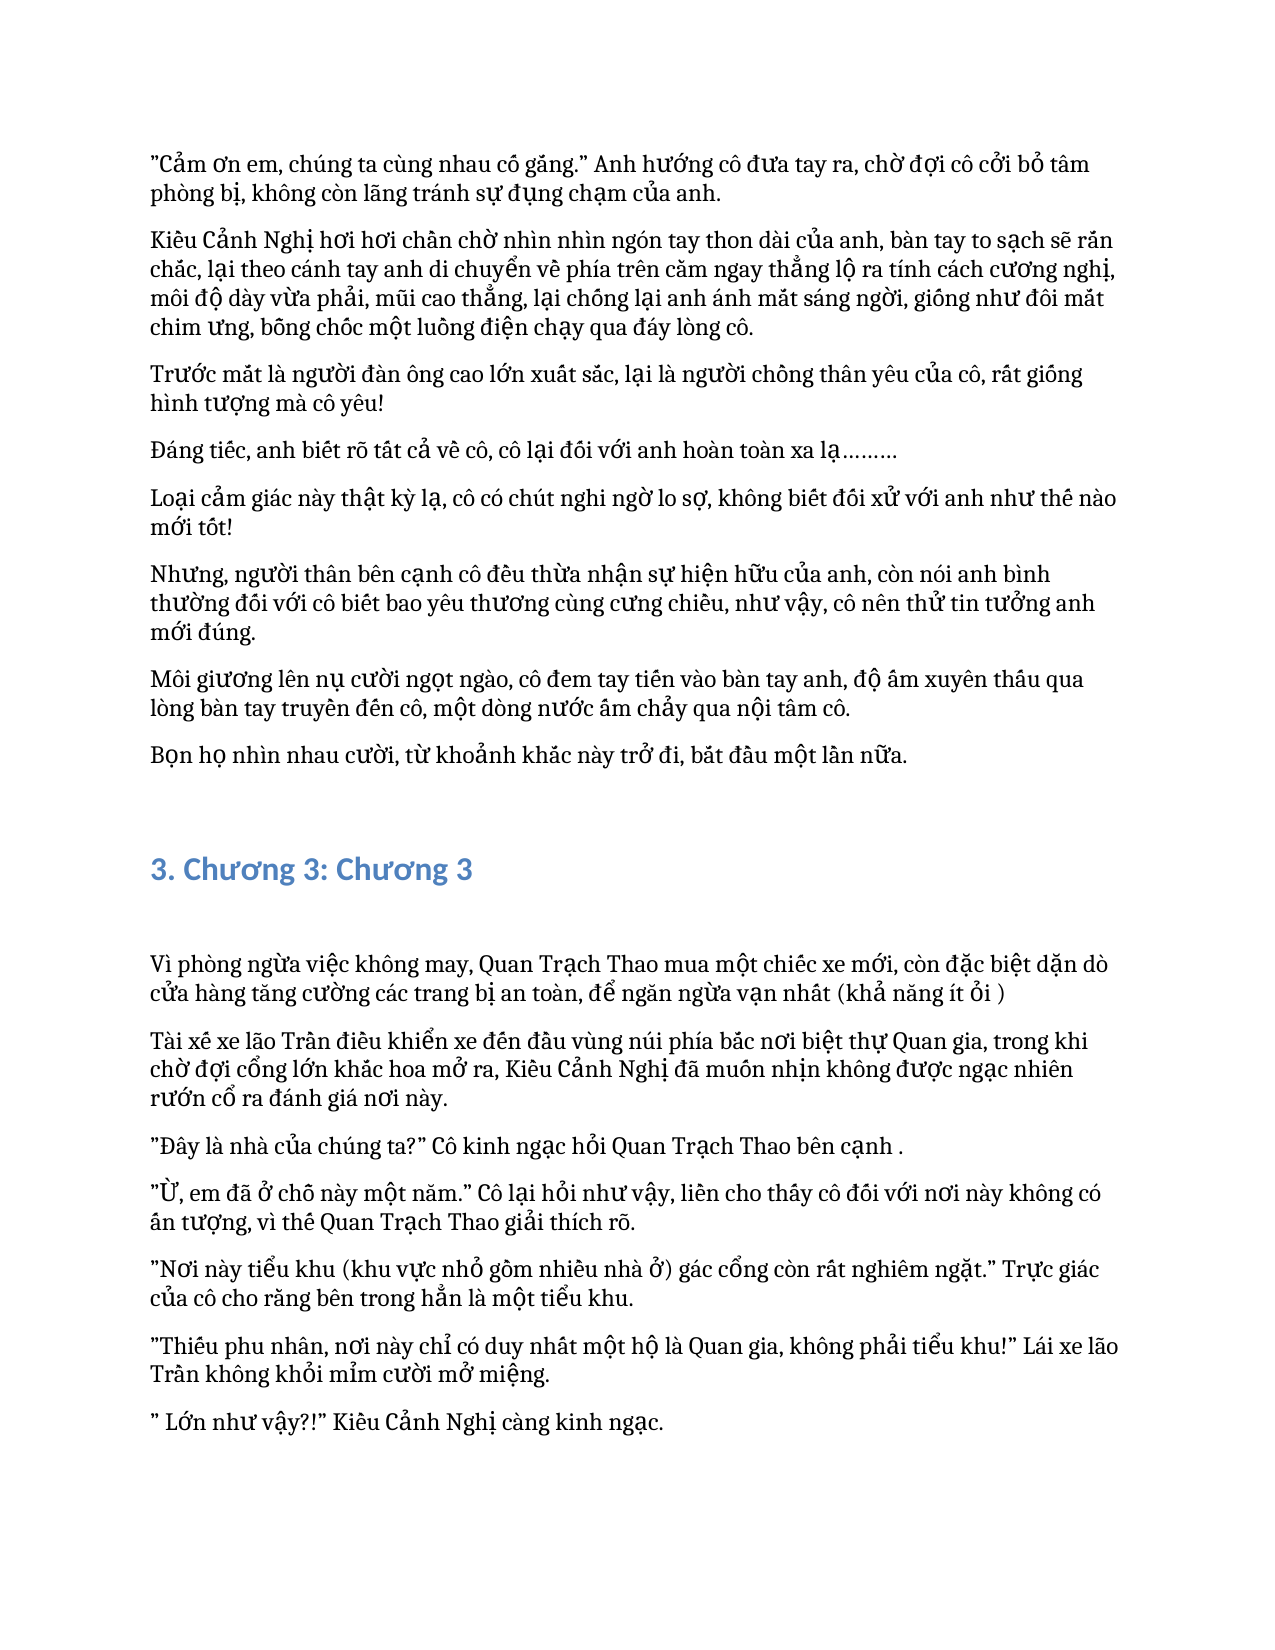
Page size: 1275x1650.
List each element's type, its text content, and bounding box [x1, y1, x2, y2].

text Tài xế xe lão Trần điều khiển xe đến đầu vùng núi phía bắc nơi biệt thự Quan gia, trong khi chờ đợi cổng lớn khắc hoa mở ra, Kiều Cảnh Nghị đã muốn nhịn không được ngạc nhiên rướn cổ ra đánh giá nơi này. [150, 1027, 1125, 1113]
text ”Cảm ơn em, chúng ta cùng nhau cố gắng.” Anh hướng cô đưa tay ra, chờ đợi cô cởi bỏ tâm phòng bị, không còn lãng tránh sự đụng chạm của anh. [150, 150, 1125, 207]
text ”Đây là nhà của chúng ta?” Cô kinh ngạc hỏi Quan Trạch Thao bên cạnh . [150, 1132, 1125, 1160]
text Trước mắt là người đàn ông cao lớn xuất sắc, lại là người chồng thân yêu của cô, rất giống hình tượng mà cô yêu! [150, 360, 1125, 417]
text ” Lớn như vậy?!” Kiều Cảnh Nghị càng kinh ngạc. [150, 1408, 1125, 1437]
subtitle 3. Chương 3: Chương 3 [150, 848, 1125, 889]
text Đáng tiếc, anh biết rõ tất cả về cô, cô lại đối với anh hoàn toàn xa lạ……… [150, 436, 1125, 465]
text Môi giương lên nụ cười ngọt ngào, cô đem tay tiến vào bàn tay anh, độ ấm xuyên thấu qua lòng bàn tay truyền đến cô, một dòng nước ấm chảy qua nội tâm cô. [150, 665, 1125, 722]
text Nhưng, người thân bên cạnh cô đều thừa nhận sự hiện hữu của anh, còn nói anh bình thường đối với cô biết bao yêu thương cùng cưng chiều, như vậy, cô nên thử tin tưởng anh mới đúng. [150, 560, 1125, 646]
text Kiều Cảnh Nghị hơi hơi chần chờ nhìn nhìn ngón tay thon dài của anh, bàn tay to sạch sẽ rắn chắc, lại theo cánh tay anh di chuyển về phía trên cằm ngay thẳng lộ ra tính cách cương nghị, môi độ dày vừa phải, mũi cao thẳng, lại chống lại anh ánh mắt sáng ngời, giống như đôi mắt chim ưng, bỗng chốc một luồng điện chạy qua đáy lòng cô. [150, 226, 1125, 341]
text Vì phòng ngừa việc không may, Quan Trạch Thao mua một chiếc xe mới, còn đặc biệt dặn dò cửa hàng tăng cường các trang bị an toàn, để ngăn ngừa vạn nhất (khả năng ít ỏi ) [150, 893, 1125, 1008]
text ”Thiếu phu nhân, nơi này chỉ có duy nhất một hộ là Quan gia, không phải tiểu khu!” Lái xe lão Trần không khỏi mỉm cười mở miệng. [150, 1332, 1125, 1389]
text Bọn họ nhìn nhau cười, từ khoảnh khắc này trở đi, bắt đầu một lần nữa. [150, 741, 1125, 827]
text ”Ừ, em đã ở chỗ này một năm.” Cô lại hỏi như vậy, liền cho thấy cô đối với nơi này không có ấn tượng, vì thế Quan Trạch Thao giải thích rõ. [150, 1179, 1125, 1237]
text Loại cảm giác này thật kỳ lạ, cô có chút nghi ngờ lo sợ, không biết đối xử với anh như thế nào mới tốt! [150, 484, 1125, 541]
text ”Nơi này tiểu khu (khu vực nhỏ gồm nhiều nhà ở) gác cổng còn rất nghiêm ngặt.” Trực giác của cô cho rằng bên trong hẳn là một tiểu khu. [150, 1255, 1125, 1313]
